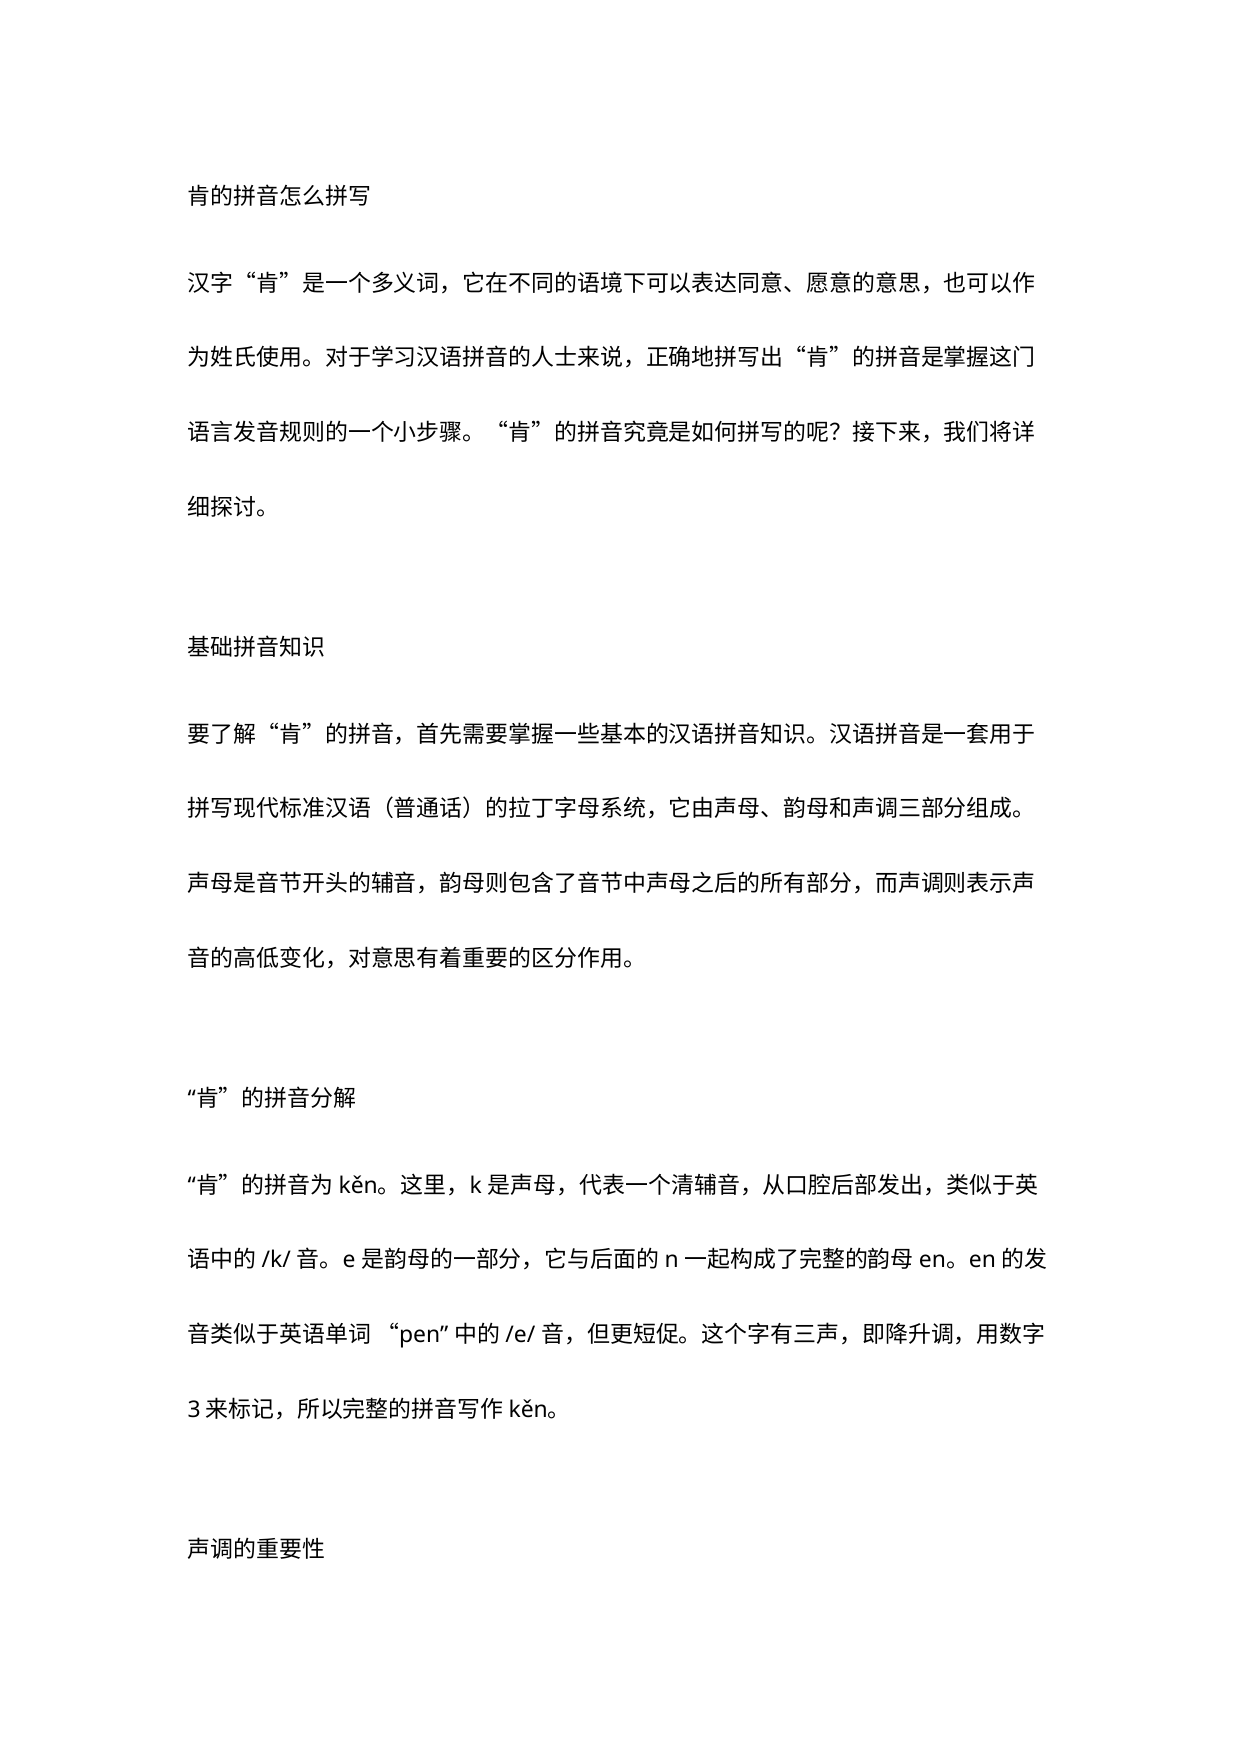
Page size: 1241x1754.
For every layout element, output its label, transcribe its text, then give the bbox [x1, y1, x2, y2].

text 声调的重要性 [187, 1515, 1053, 1580]
text 肯的拼音怎么拼写 [187, 162, 1053, 227]
text “肯”的拼音为 kěn。这里，k 是声母，代表一个清辅音，从口腔后部发出，类似于英语中的 /k/ 音。e 是韵母的一部分，它与后面的 n 一起构成了完整的韵母 en。en 的发音类似于英语单词 “pen” 中的 /e/ 音，但更短促。这个字有三声，即降升调，用数字3来标记，所以完整的拼音写作 kěn。 [187, 1151, 1053, 1440]
text 汉字“肯”是一个多义词，它在不同的语境下可以表达同意、愿意的意思，也可以作为姓氏使用。对于学习汉语拼音的人士来说，正确地拼写出“肯”的拼音是掌握这门语言发音规则的一个小步骤。“肯”的拼音究竟是如何拼写的呢？接下来，我们将详细探讨。 [187, 248, 1053, 538]
text 基础拼音知识 [187, 613, 1053, 678]
text 要了解“肯”的拼音，首先需要掌握一些基本的汉语拼音知识。汉语拼音是一套用于拼写现代标准汉语（普通话）的拉丁字母系统，它由声母、韵母和声调三部分组成。声母是音节开头的辅音，韵母则包含了音节中声母之后的所有部分，而声调则表示声音的高低变化，对意思有着重要的区分作用。 [187, 699, 1053, 989]
text “肯”的拼音分解 [187, 1064, 1053, 1129]
